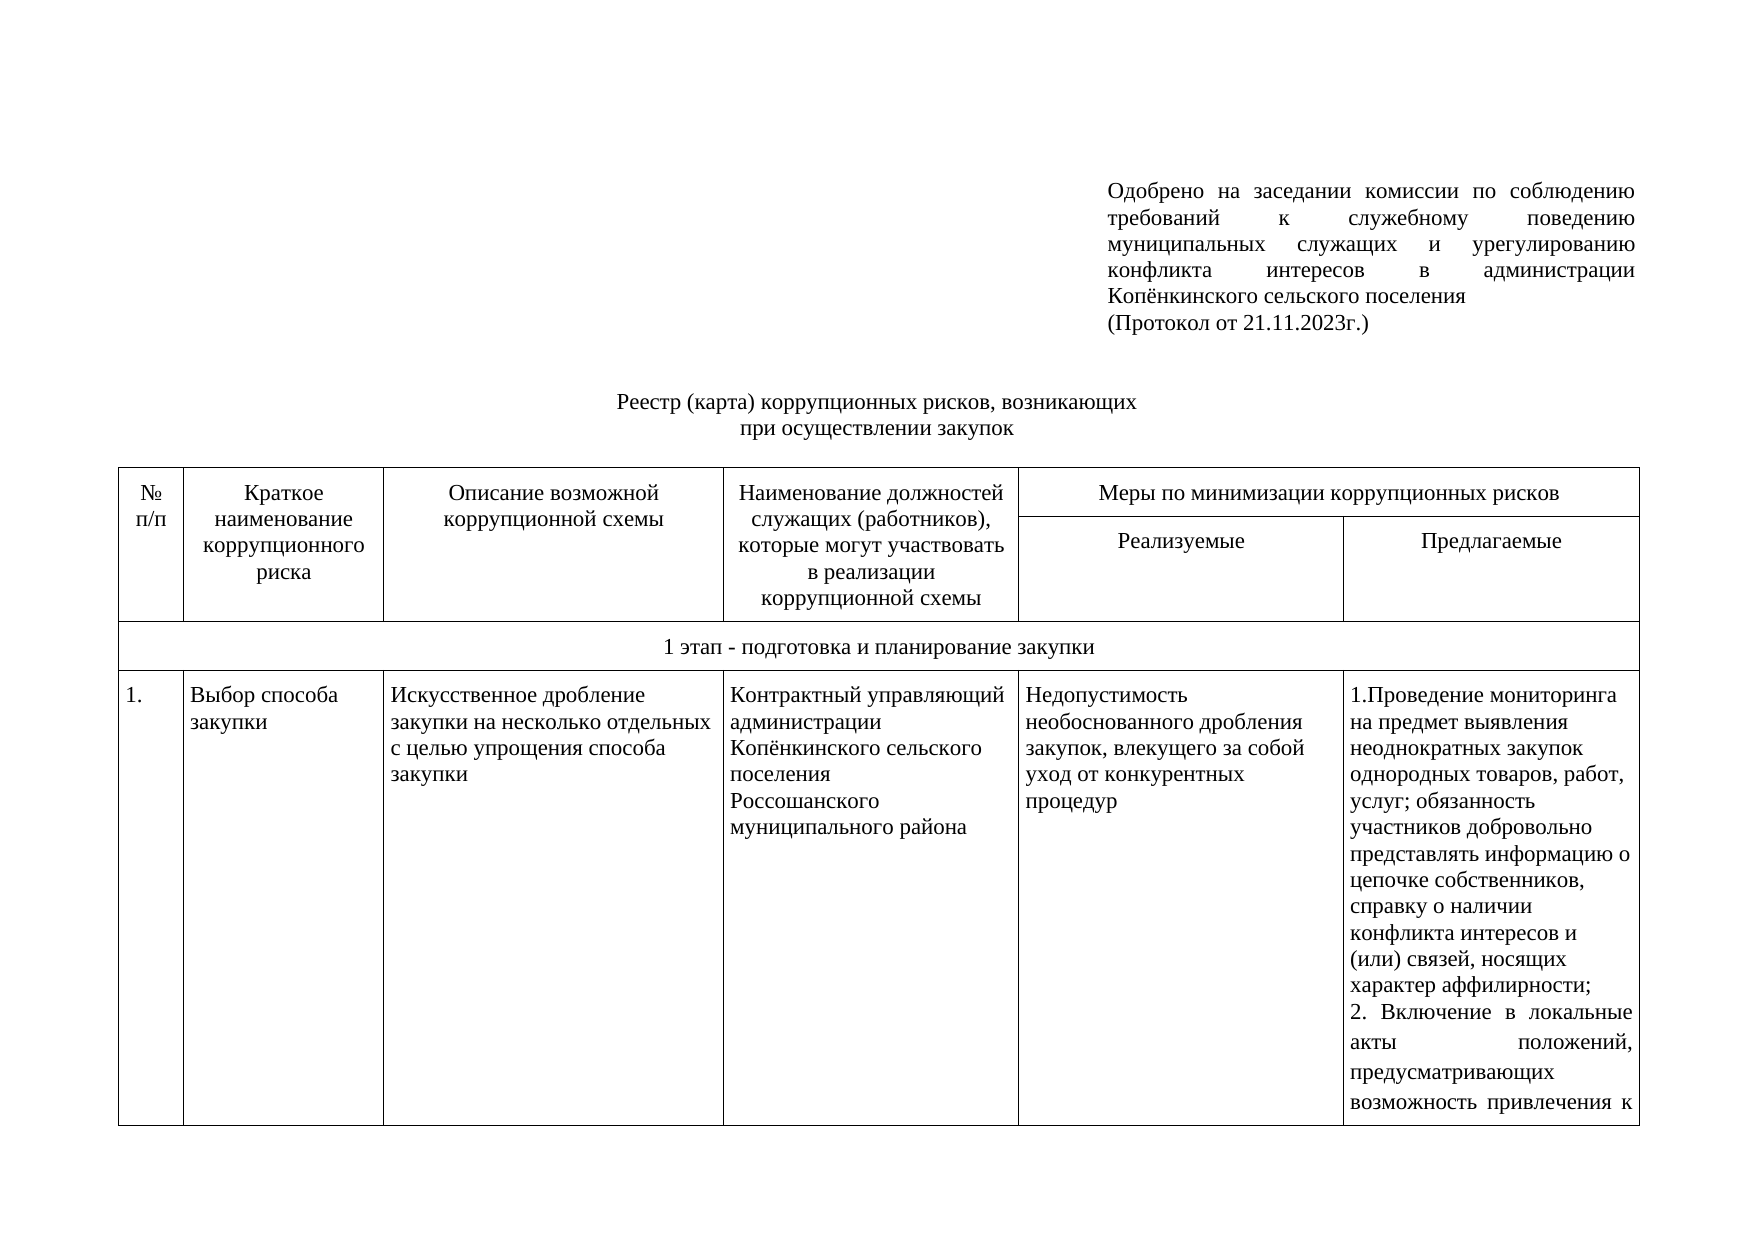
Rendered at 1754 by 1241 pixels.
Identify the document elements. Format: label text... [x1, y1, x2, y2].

table_header Наименование должностей служащих (работников), которые могут участвовать в реализации коррупционной схемы [724, 468, 1018, 621]
text (Протокол от 21.11.2023г.) [1107, 309, 1636, 335]
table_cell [184, 671, 383, 1125]
text Реестр (карта) коррупционных рисков, возникающих [118, 388, 1636, 414]
table_header Меры по минимизации коррупционных рисков [1019, 468, 1639, 516]
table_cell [1019, 671, 1343, 1125]
table_cell Реализуемые [1019, 517, 1343, 621]
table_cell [1344, 671, 1639, 1125]
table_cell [724, 671, 1018, 1125]
text Одобрено на заседании комиссии по соблюдению требований к служебному поведению муниципальных служащих и урегулированию конфликта интересов в администрации Копёнкинского сельского поселения [1107, 177, 1636, 309]
table_cell 1 этап - подготовка и планирование закупки [119, 622, 1639, 670]
table_header Описание возможной коррупционной схемы [384, 468, 723, 621]
table_header № п/п [119, 468, 183, 621]
table_header Краткое наименование коррупционного риска [184, 468, 383, 621]
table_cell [384, 671, 723, 1125]
table_cell Предлагаемые [1344, 517, 1639, 621]
text при осуществлении закупок [118, 414, 1636, 441]
table_cell 1. [119, 671, 183, 1125]
